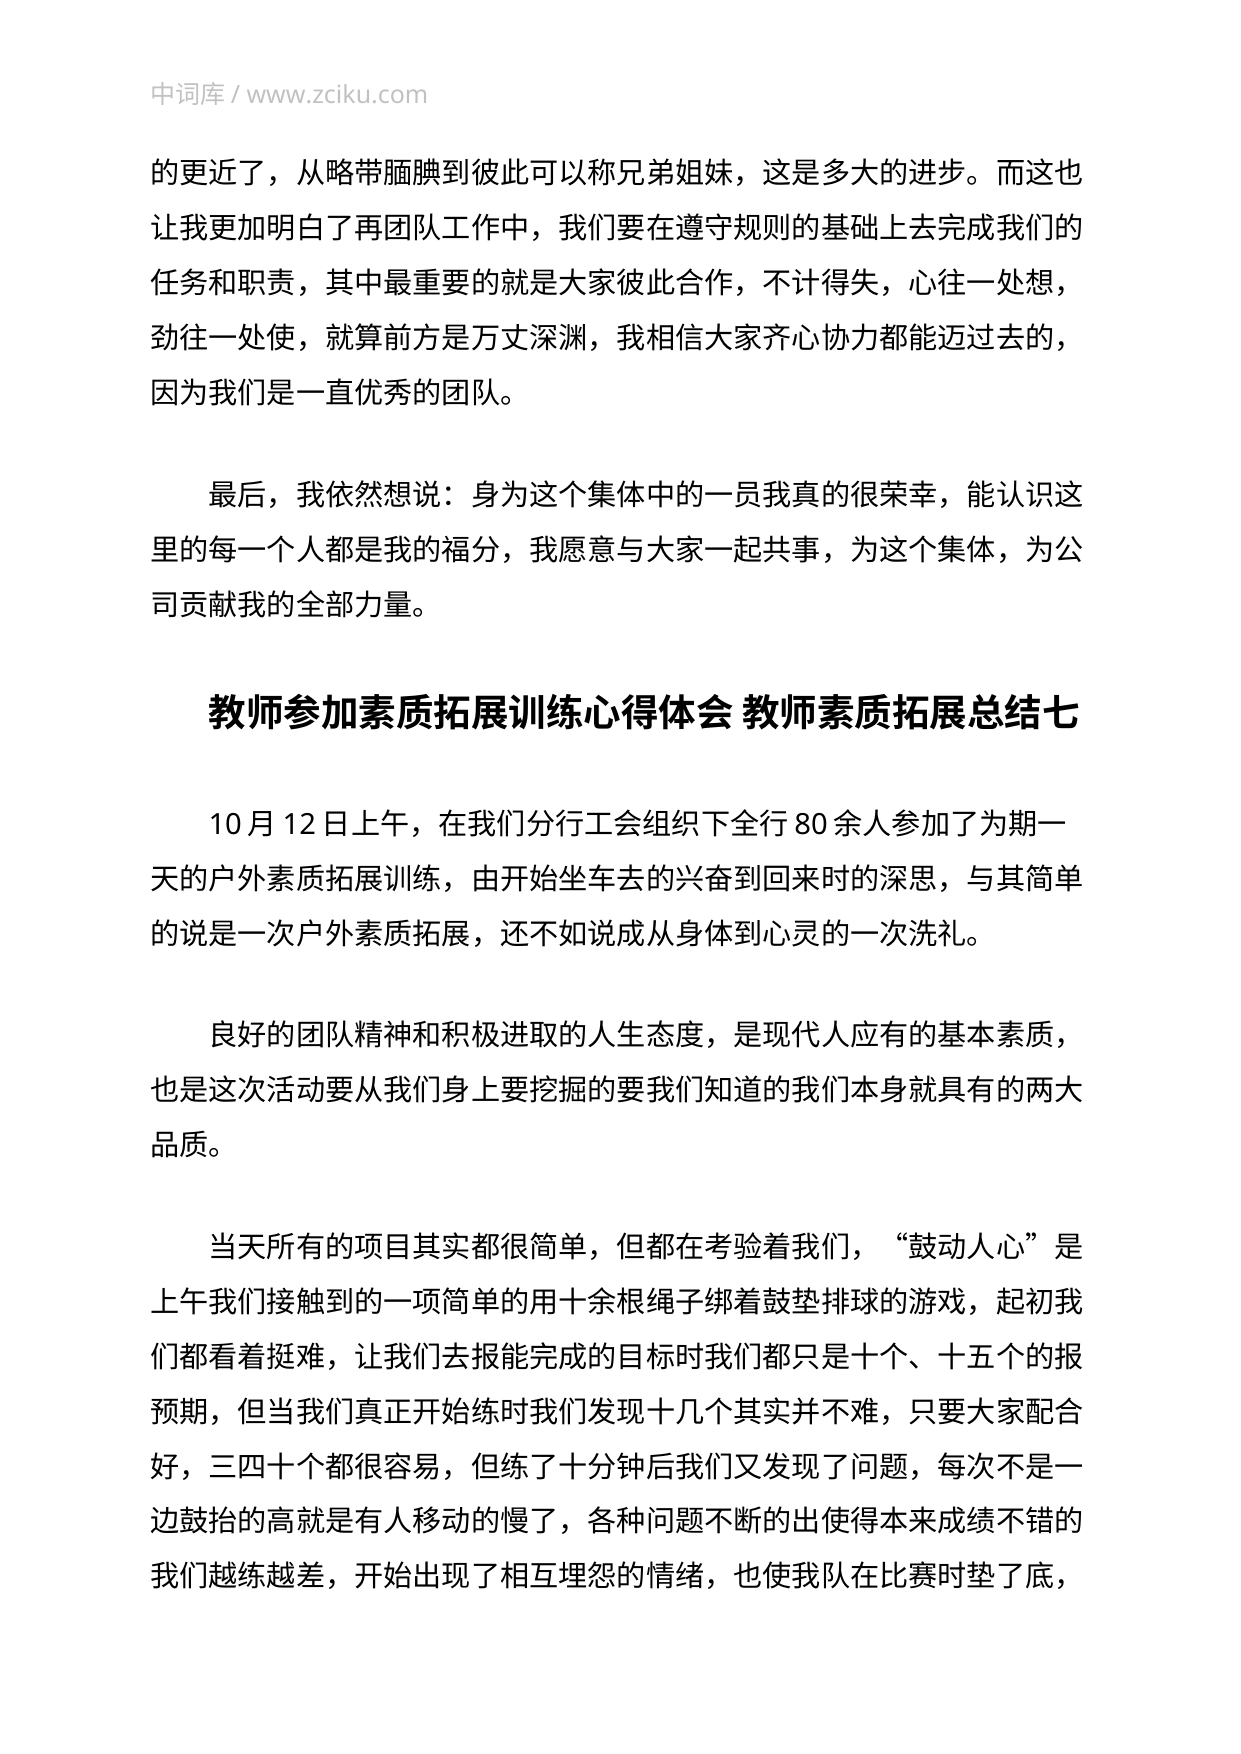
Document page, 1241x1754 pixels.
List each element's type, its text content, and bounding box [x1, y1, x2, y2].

text 良好的团队精神和积极进取的人生态度，是现代人应有的基本素质，也是这次活动要从我们身上要挖掘的要我们知道的我们本身就具有的两大品质。 [150, 1012, 1090, 1164]
text 10月12日上午，在我们分行工会组织下全行80余人参加了为期一天的户外素质拓展训练，由开始坐车去的兴奋到回来时的深思，与其简单的说是一次户外素质拓展，还不如说成从身体到心灵的一次洗礼。 [150, 800, 1090, 952]
text 教师参加素质拓展训练心得体会 教师素质拓展总结七 [150, 683, 1090, 737]
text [150, 150, 1090, 412]
text 最后，我依然想说：身为这个集体中的一员我真的很荣幸，能认识这里的每一个人都是我的福分，我愿意与大家一起共事，为这个集体，为公司贡献我的全部力量。 [150, 471, 1090, 623]
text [150, 1223, 1090, 1595]
